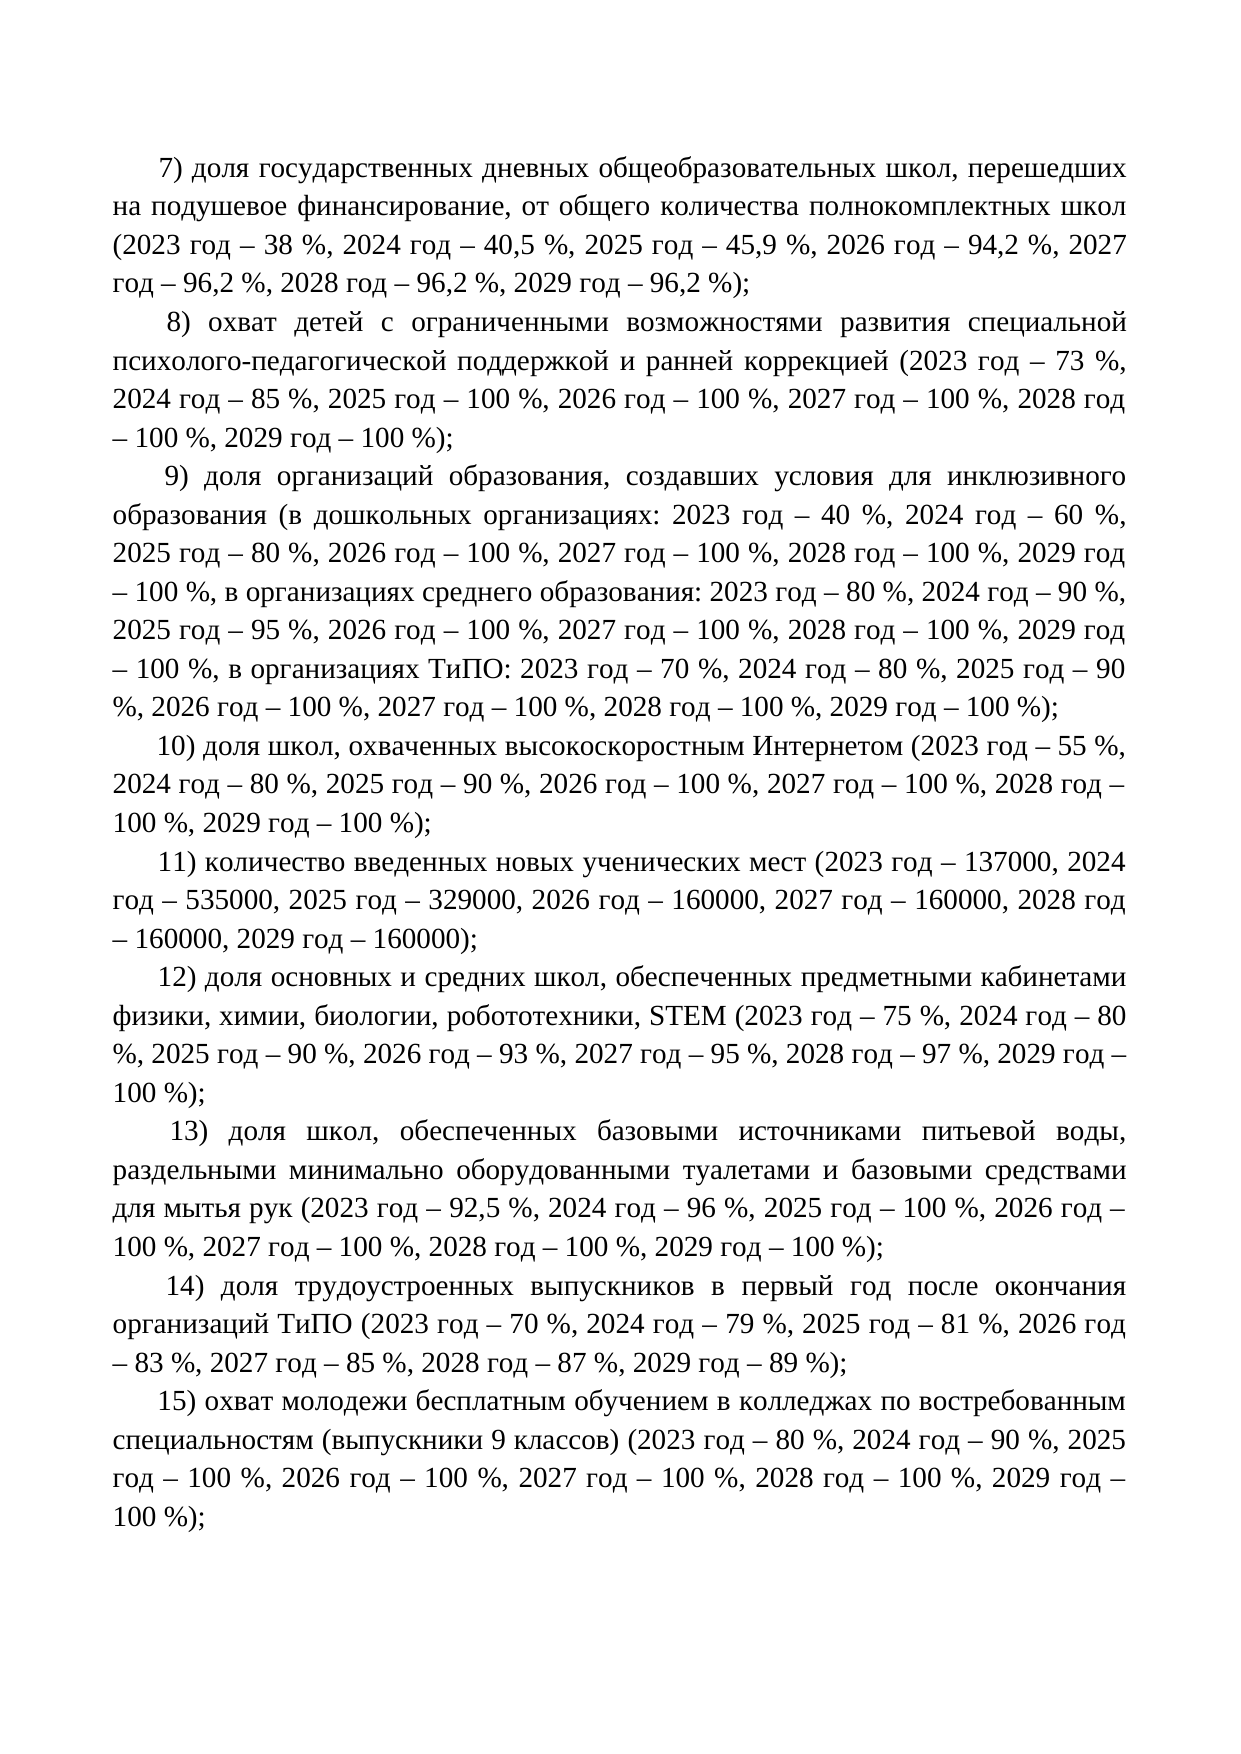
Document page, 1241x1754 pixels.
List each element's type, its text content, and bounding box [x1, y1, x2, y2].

text 15) охват молодежи бесплатным обучением в колледжах по востребованным специальностям (выпускники 9 классов) (2023 год – 80 %, 2024 год – 90 %, 2025 год – 100 %, 2026 год – 100 %, 2027 год – 100 %, 2028 год – 100 %, 2029 год – 100 %); [112, 1383, 1128, 1532]
text 10) доля школ, охваченных высокоскоростным Интернетом (2023 год – 55 %, 2024 год – 80 %, 2025 год – 90 %, 2026 год – 100 %, 2027 год – 100 %, 2028 год – 100 %, 2029 год – 100 %); [112, 728, 1128, 839]
text 11) количество введенных новых ученических мест (2023 год – 137000, 2024 год – 535000, 2025 год – 329000, 2026 год – 160000, 2027 год – 160000, 2028 год – 160000, 2029 год – 160000); [112, 844, 1128, 954]
text 13) доля школ, обеспеченных базовыми источниками питьевой воды, раздельными минимально оборудованными туалетами и базовыми средствами для мытья рук (2023 год – 92,5 %, 2024 год – 96 %, 2025 год – 100 %, 2026 год – 100 %, 2027 год – 100 %, 2028 год – 100 %, 2029 год – 100 %); [112, 1113, 1128, 1263]
text 9) доля организаций образования, создавших условия для инклюзивного образования (в дошкольных организациях: 2023 год – 40 %, 2024 год – 60 %, 2025 год – 80 %, 2026 год – 100 %, 2027 год – 100 %, 2028 год – 100 %, 2029 год – 100 %, в организациях среднего образования: 2023 год – 80 %, 2024 год – 90 %, 2025 год – 95 %, 2026 год – 100 %, 2027 год – 100 %, 2028 год – 100 %, 2029 год – 100 %, в организациях ТиПО: 2023 год – 70 %, 2024 год – 80 %, 2025 год – 90 %, 2026 год – 100 %, 2027 год – 100 %, 2028 год – 100 %, 2029 год – 100 %); [112, 458, 1128, 723]
text 12) доля основных и средних школ, обеспеченных предметными кабинетами физики, химии, биологии, робототехники, STEM (2023 год – 75 %, 2024 год – 80 %, 2025 год – 90 %, 2026 год – 93 %, 2027 год – 95 %, 2028 год – 97 %, 2029 год – 100 %); [112, 959, 1128, 1108]
text 8) охват детей с ограниченными возможностями развития специальной психолого-педагогической поддержкой и ранней коррекцией (2023 год – 73 %, 2024 год – 85 %, 2025 год – 100 %, 2026 год – 100 %, 2027 год – 100 %, 2028 год – 100 %, 2029 год – 100 %); [112, 304, 1128, 453]
text 14) доля трудоустроенных выпускников в первый год после окончания организаций ТиПО (2023 год – 70 %, 2024 год – 79 %, 2025 год – 81 %, 2026 год – 83 %, 2027 год – 85 %, 2028 год – 87 %, 2029 год – 89 %); [112, 1268, 1128, 1378]
text 7) доля государственных дневных общеобразовательных школ, перешедших на подушевое финансирование, от общего количества полнокомплектных школ (2023 год – 38 %, 2024 год – 40,5 %, 2025 год – 45,9 %, 2026 год – 94,2 %, 2027 год – 96,2 %, 2028 год – 96,2 %, 2029 год – 96,2 %); [112, 150, 1128, 299]
